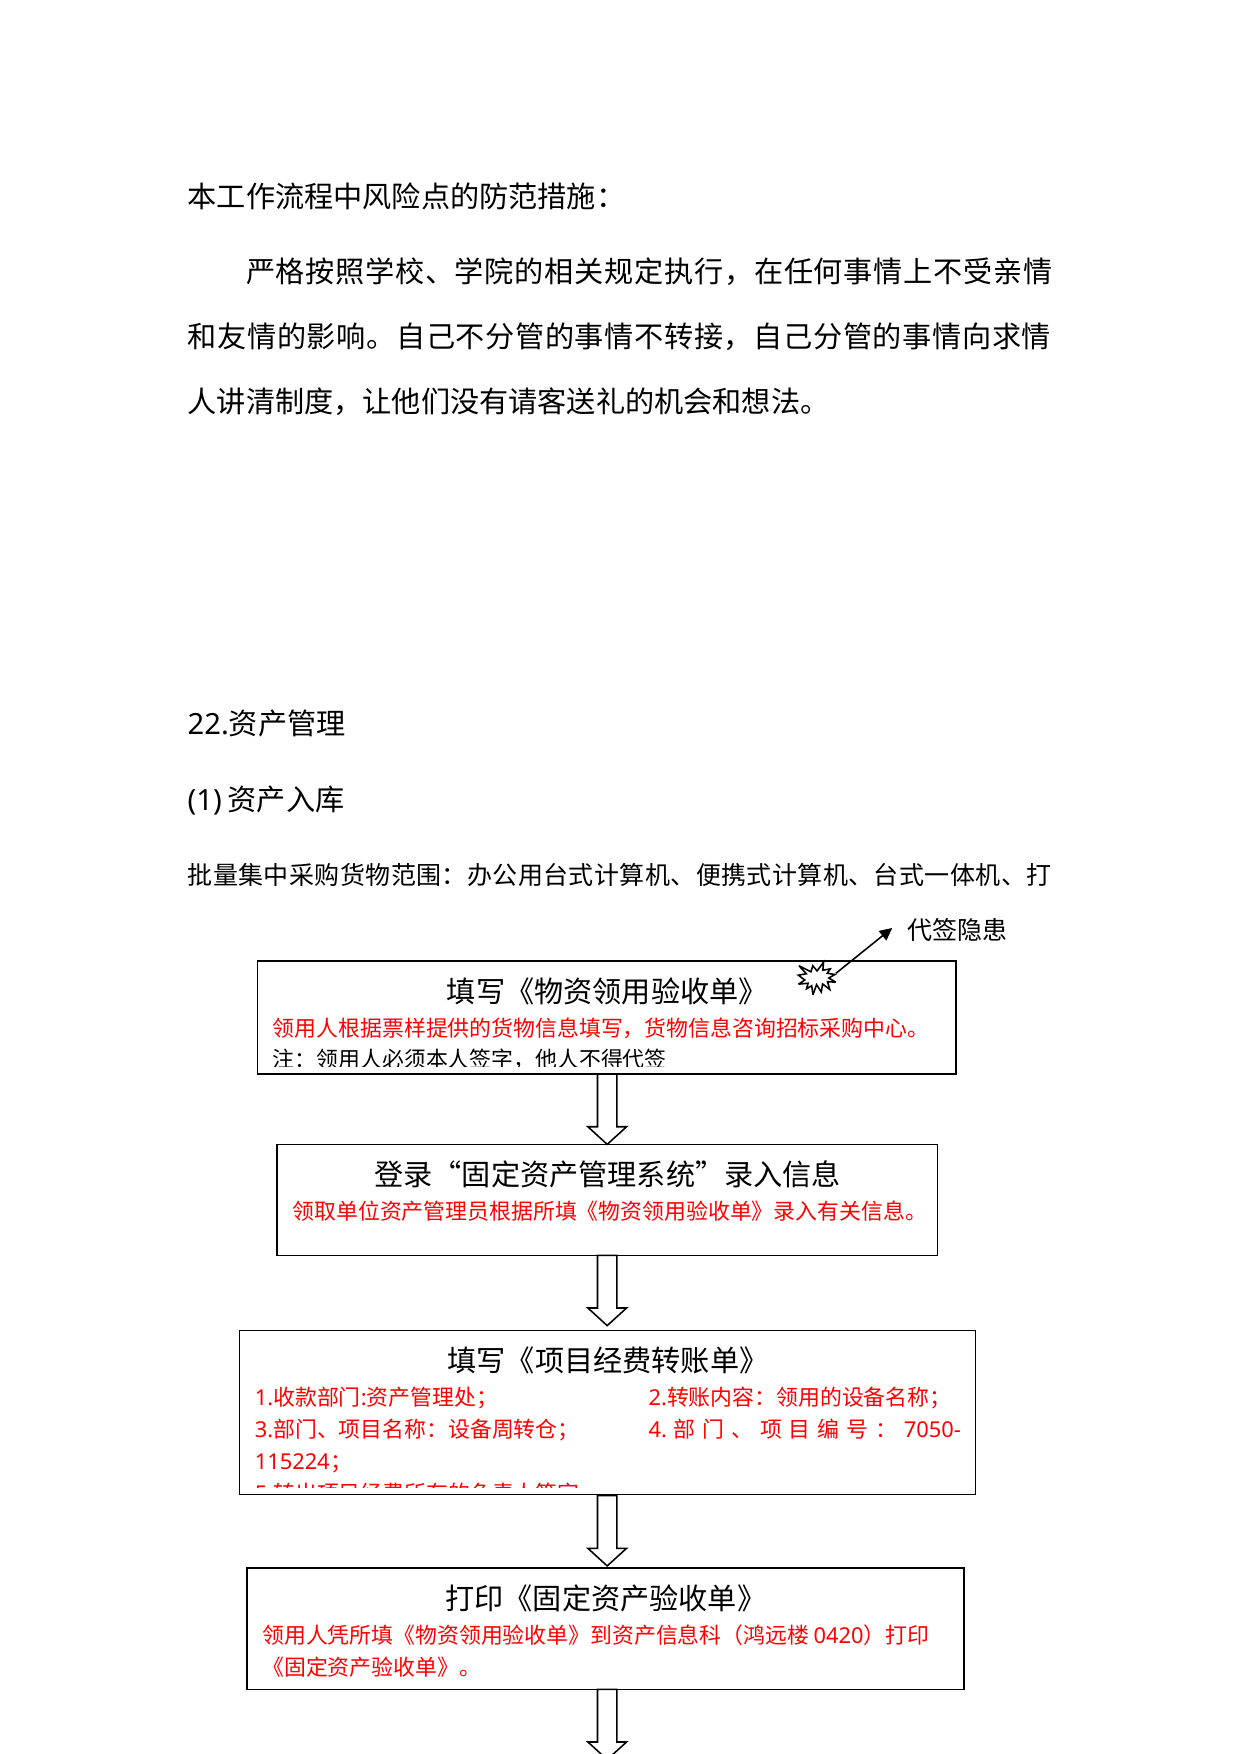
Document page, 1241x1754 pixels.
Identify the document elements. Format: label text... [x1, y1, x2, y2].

text 22.资产管理 [187, 690, 1053, 755]
text 批量集中采购货物范围：办公用台式计算机、便携式计算机、台式一体机、打印机、投影仪、复印机、桌面多功能一体机、空调等。 [187, 841, 1053, 906]
text 严格按照学校、学院的相关规定执行，在任何事情上不受亲情和友情的影响。自己不分管的事情不转接，自己分管的事情向求情人讲清制度，让他们没有请客送礼的机会和想法。 [187, 237, 1053, 432]
text (1) 资产入库 [187, 765, 1053, 830]
text 本工作流程中风险点的防范措施： [187, 162, 1053, 227]
